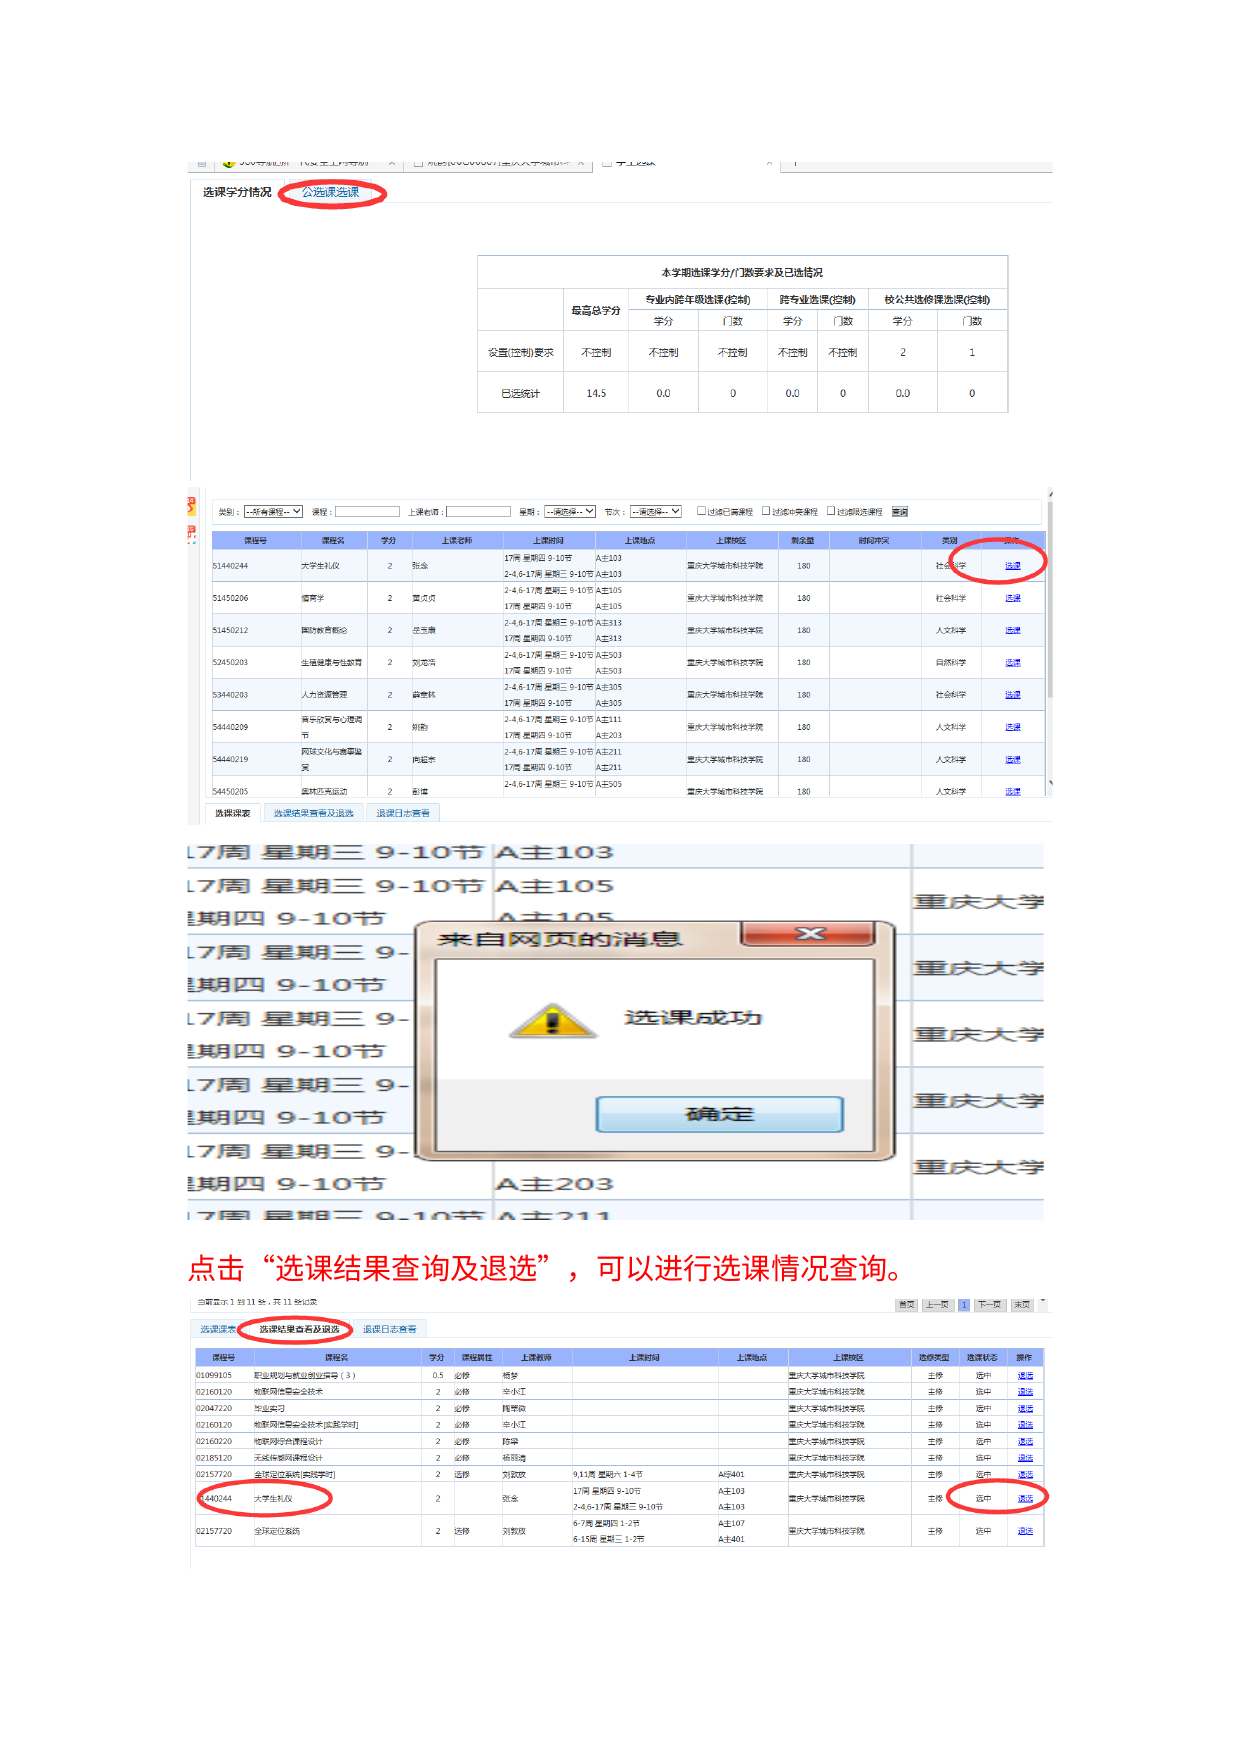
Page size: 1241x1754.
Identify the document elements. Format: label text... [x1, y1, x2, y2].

picture [187, 162, 1053, 481]
picture [187, 1299, 1053, 1569]
picture [187, 844, 1044, 1220]
picture [187, 487, 1053, 825]
text 点击“选课结果查询及退选”，可以进行选课情况查询。 [187, 1234, 1053, 1299]
